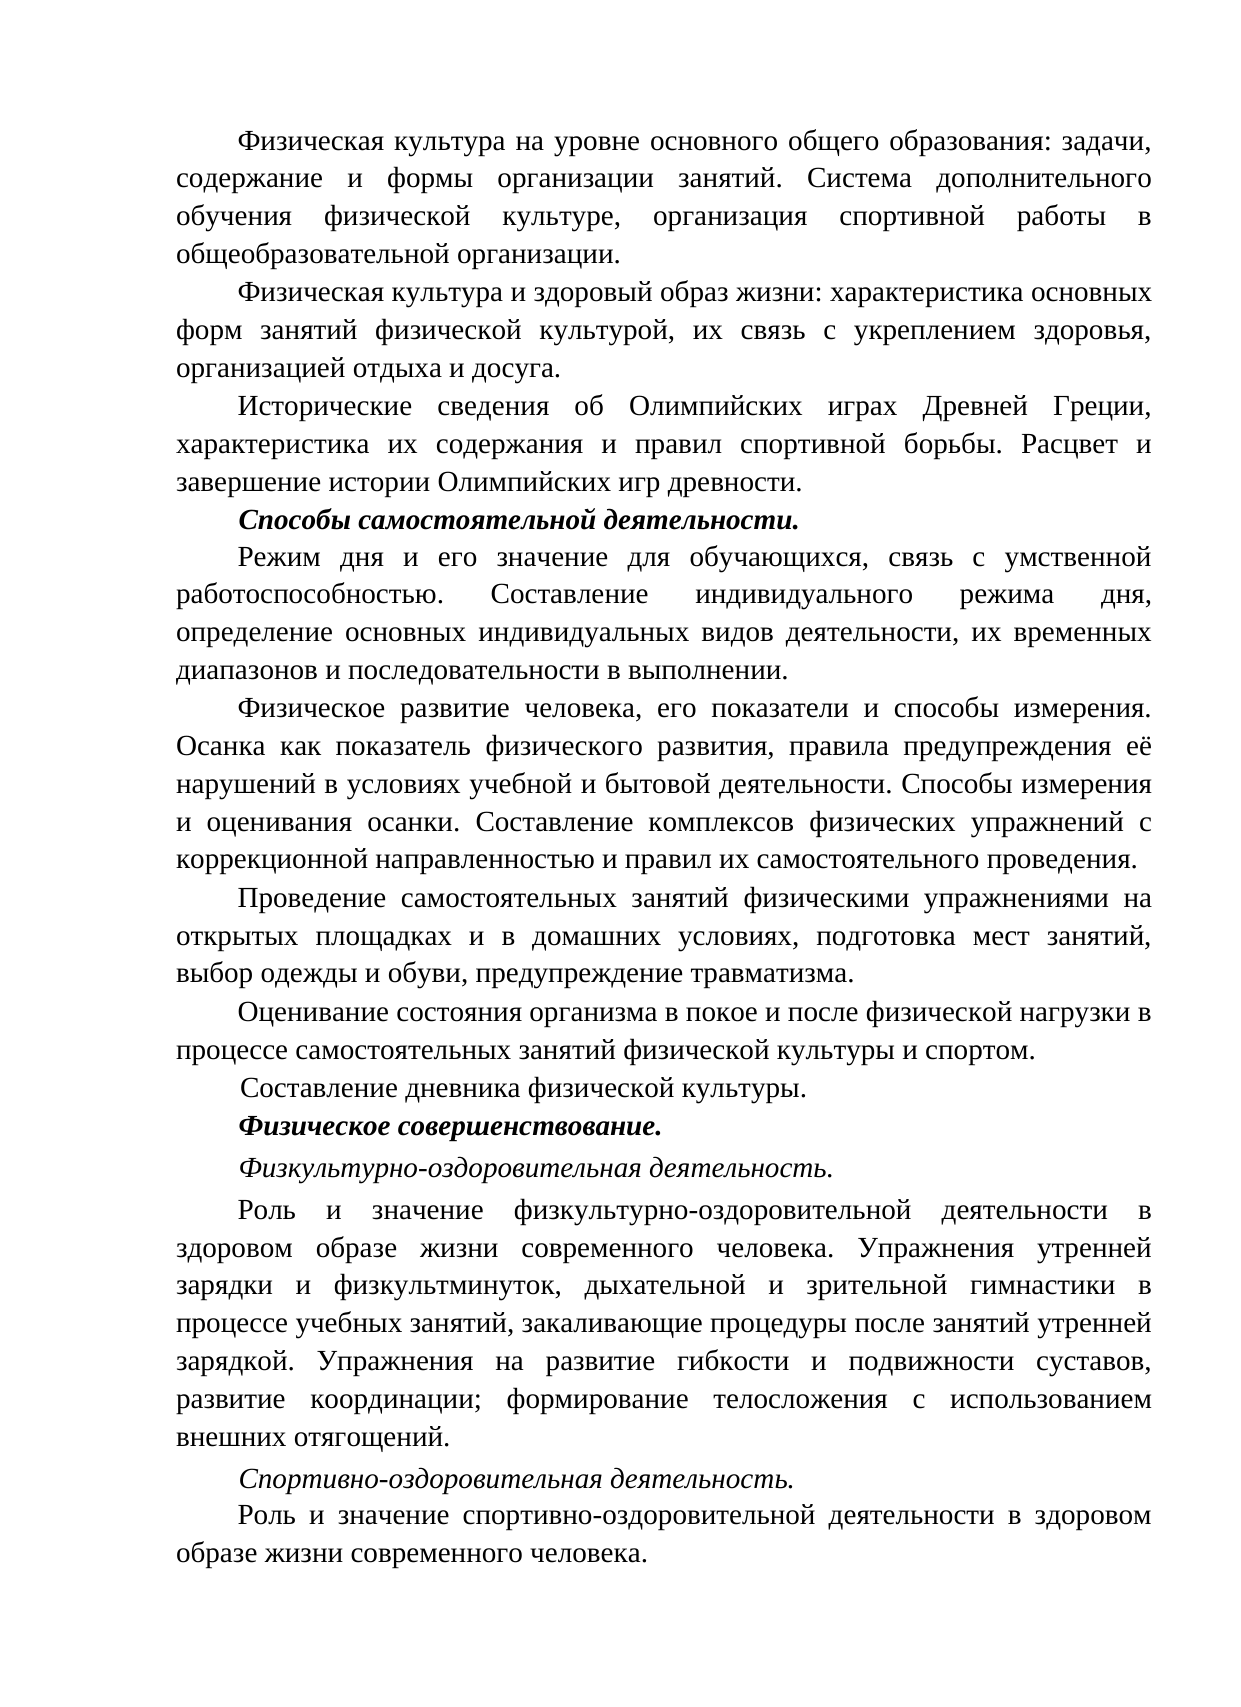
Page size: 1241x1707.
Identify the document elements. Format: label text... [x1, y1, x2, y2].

text Физическое совершенствование. [238, 1108, 1209, 1142]
text Физическая культура на уровне основного общего образования: задачи, содержание и формы организации занятий. Система дополнительного обучения физической культуре, организация спортивной работы в общеобразовательной организации. [176, 123, 1153, 270]
text Физическое развитие человека, его показатели и способы измерения. Осанка как показатель физического развития, правила предупреждения её нарушений в условиях учебной и бытовой деятельности. Способы измерения и оценивания осанки. Составление комплексов физических упражнений с коррекционной направленностью и правил их самостоятельного проведения. [176, 690, 1153, 875]
text Способы самостоятельной деятельности. [238, 502, 1209, 536]
text Оценивание состояния организма в покое и после физической нагрузки в процессе самостоятельных занятий физической культуры и спортом. [176, 994, 1153, 1065]
text Роль и значение спортивно-оздоровительной деятельности в здоровом образе жизни современного человека. [176, 1497, 1153, 1569]
text Роль и значение физкультурно-оздоровительной деятельности в здоровом образе жизни современного человека. Упражнения утренней зарядки и физкультминуток, дыхательной и зрительной гимнастики в процессе учебных занятий, закаливающие процедуры после занятий утренней зарядкой. Упражнения на развитие гибкости и подвижности суставов, развитие координации; формирование телосложения с использованием внешних отягощений. [176, 1192, 1153, 1452]
text Исторические сведения об Олимпийских играх Древней Греции, характеристика их содержания и правил спортивной борьбы. Расцвет и завершение истории Олимпийских игр древности. [176, 388, 1153, 498]
text Режим дня и его значение для обучающихся, связь с умственной работоспособностью. Составление индивидуального режима дня, определение основных индивидуальных видов деятельности, их временных диапазонов и последовательности в выполнении. [176, 539, 1153, 686]
text Физическая культура и здоровый образ жизни: характеристика основных форм занятий физической культурой, их связь с укреплением здоровья, организацией отдыха и досуга. [176, 274, 1153, 384]
text Проведение самостоятельных занятий физическими упражнениями на открытых площадках и в домашних условиях, подготовка мест занятий, выбор одежды и обуви, предупреждение травматизма. [176, 880, 1153, 989]
text Физкультурно-оздоровительная деятельность. [238, 1150, 1209, 1183]
text Составление дневника физической культуры. [240, 1070, 1153, 1104]
text Спортивно-оздоровительная деятельность. [238, 1461, 1209, 1494]
